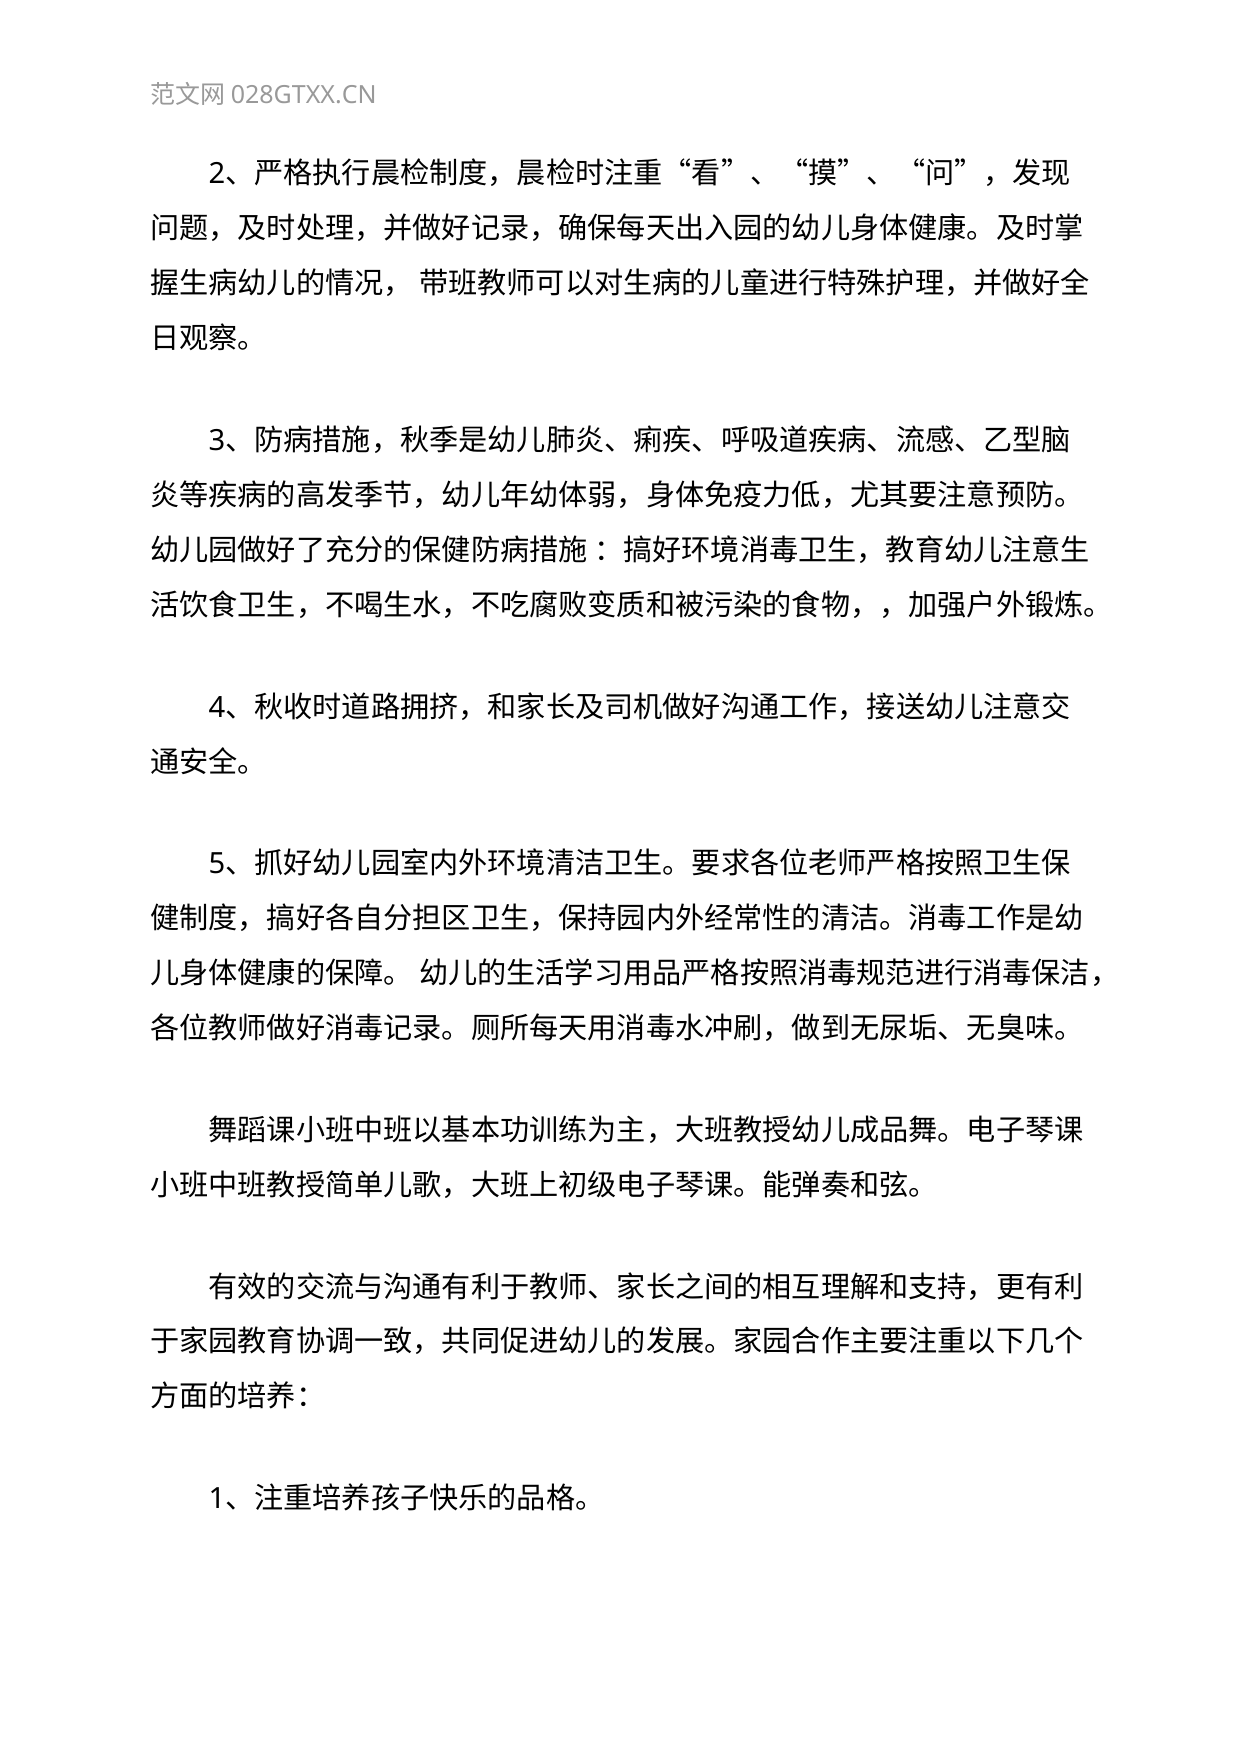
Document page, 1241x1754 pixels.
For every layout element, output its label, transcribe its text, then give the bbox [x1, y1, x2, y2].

text 3、防病措施，秋季是幼儿肺炎、痢疾、呼吸道疾病、流感、乙型脑炎等疾病的高发季节，幼儿年幼体弱，身体免疫力低，尤其要注意预防。幼儿园做好了充分的保健防病措施 ：搞好环境消毒卫生，教育幼儿注意生活饮食卫生，不喝生水，不吃腐败变质和被污染的食物，，加强户外锻炼。 [150, 417, 1090, 624]
text 有效的交流与沟通有利于教师、家长之间的相互理解和支持，更有利于家园教育协调一致，共同促进幼儿的发展。家园合作主要注重以下几个方面的培养： [150, 1263, 1090, 1415]
text 4、秋收时道路拥挤，和家长及司机做好沟通工作，接送幼儿注意交通安全。 [150, 683, 1090, 780]
text 1、注重培养孩子快乐的品格。 [150, 1475, 1090, 1517]
text 5、抓好幼儿园室内外环境清洁卫生。要求各位老师严格按照卫生保健制度，搞好各自分担区卫生，保持园内外经常性的清洁。消毒工作是幼儿身体健康的保障。 幼儿的生活学习用品严格按照消毒规范进行消毒保洁，各位教师做好消毒记录。厕所每天用消毒水冲刷，做到无尿垢、无臭味。 [150, 840, 1090, 1047]
text 2、严格执行晨检制度，晨检时注重“看”、“摸”、“问”，发现问题，及时处理，并做好记录，确保每天出入园的幼儿身体健康。及时掌握生病幼儿的情况， 带班教师可以对生病的儿童进行特殊护理，并做好全日观察。 [150, 150, 1090, 357]
text 舞蹈课小班中班以基本功训练为主，大班教授幼儿成品舞。电子琴课小班中班教授简单儿歌，大班上初级电子琴课。能弹奏和弦。 [150, 1106, 1090, 1204]
